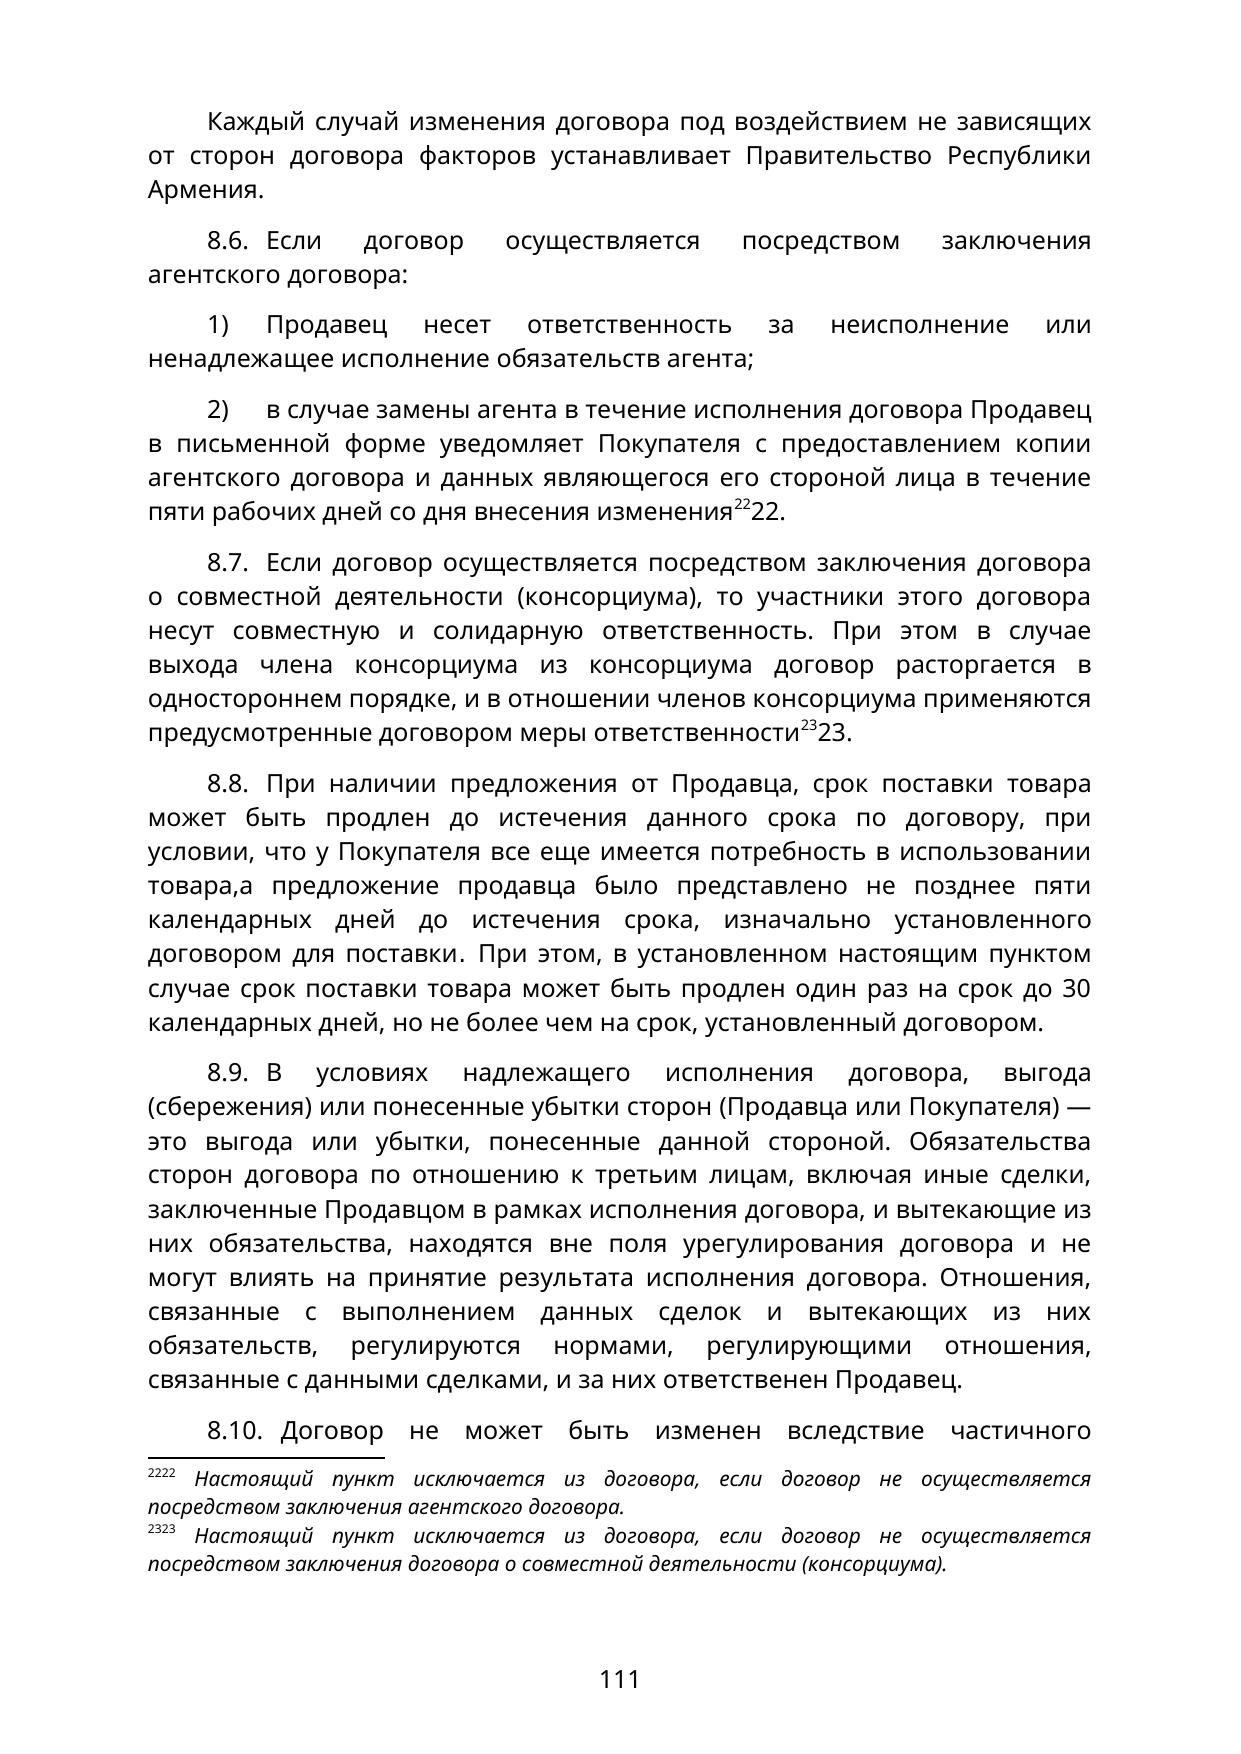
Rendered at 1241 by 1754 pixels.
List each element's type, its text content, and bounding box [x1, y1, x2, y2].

text 1) Продавец несет ответственность за неисполнение или ненадлежащее исполнение обязательств агента; [148, 307, 1092, 375]
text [148, 1412, 1092, 1446]
text 8.9. В условиях надлежащего исполнения договора, выгода (сбережения) или понесенные убытки сторон (Продавца или Покупателя) — это выгода или убытки, понесенные данной стороной. Обязательства сторон договора по отношению к третьим лицам, включая иные сделки, заключенные Продавцом в рамках исполнения договора, и вытекающие из них обязательства, находятся вне поля урегулирования договора и не могут влиять на принятие результата исполнения договора. Отношения, связанные с выполнением данных сделок и вытекающих из них обязательств, регулируются нормами, регулирующими отношения, связанные с данными сделками, и за них ответственен Продавец. [148, 1055, 1092, 1396]
text 8.8. При наличии предложения от Продавца, срок поставки товара может быть продлен до истечения данного срока по договору, при условии, что у Покупателя все еще имеется потребность в использовании товара,а предложение продавца было представлено не позднее пяти календарных дней до истечения срока, изначально установленного договором для поставки. При этом, в установленном настоящим пунктом случае срок поставки товара может быть продлен один раз на срок до 30 календарных дней, но не более чем на срок, установленный договором. [148, 766, 1092, 1038]
text 8.7. Если договор осуществляется посредством заключения договора о совместной деятельности (консорциума), то участники этого договора несут совместную и солидарную ответственность. При этом в случае выхода члена консорциума из консорциума договор расторгается в одностороннем порядке, и в отношении членов консорциума применяются предусмотренные договором меры ответственности23. [148, 545, 1092, 749]
text Каждый случай изменения договора под воздействием не зависящих от сторон договора факторов устанавливает Правительство Республики Армения. [148, 103, 1092, 206]
text 2) в случае замены агента в течение исполнения договора Продавец в письменной форме уведомляет Покупателя с предоставлением копии агентского договора и данных являющегося его стороной лица в течение пяти рабочих дней со дня внесения изменения22. [148, 392, 1092, 528]
text 8.6. Если договор осуществляется посредством заключения агентского договора: [148, 222, 1092, 290]
